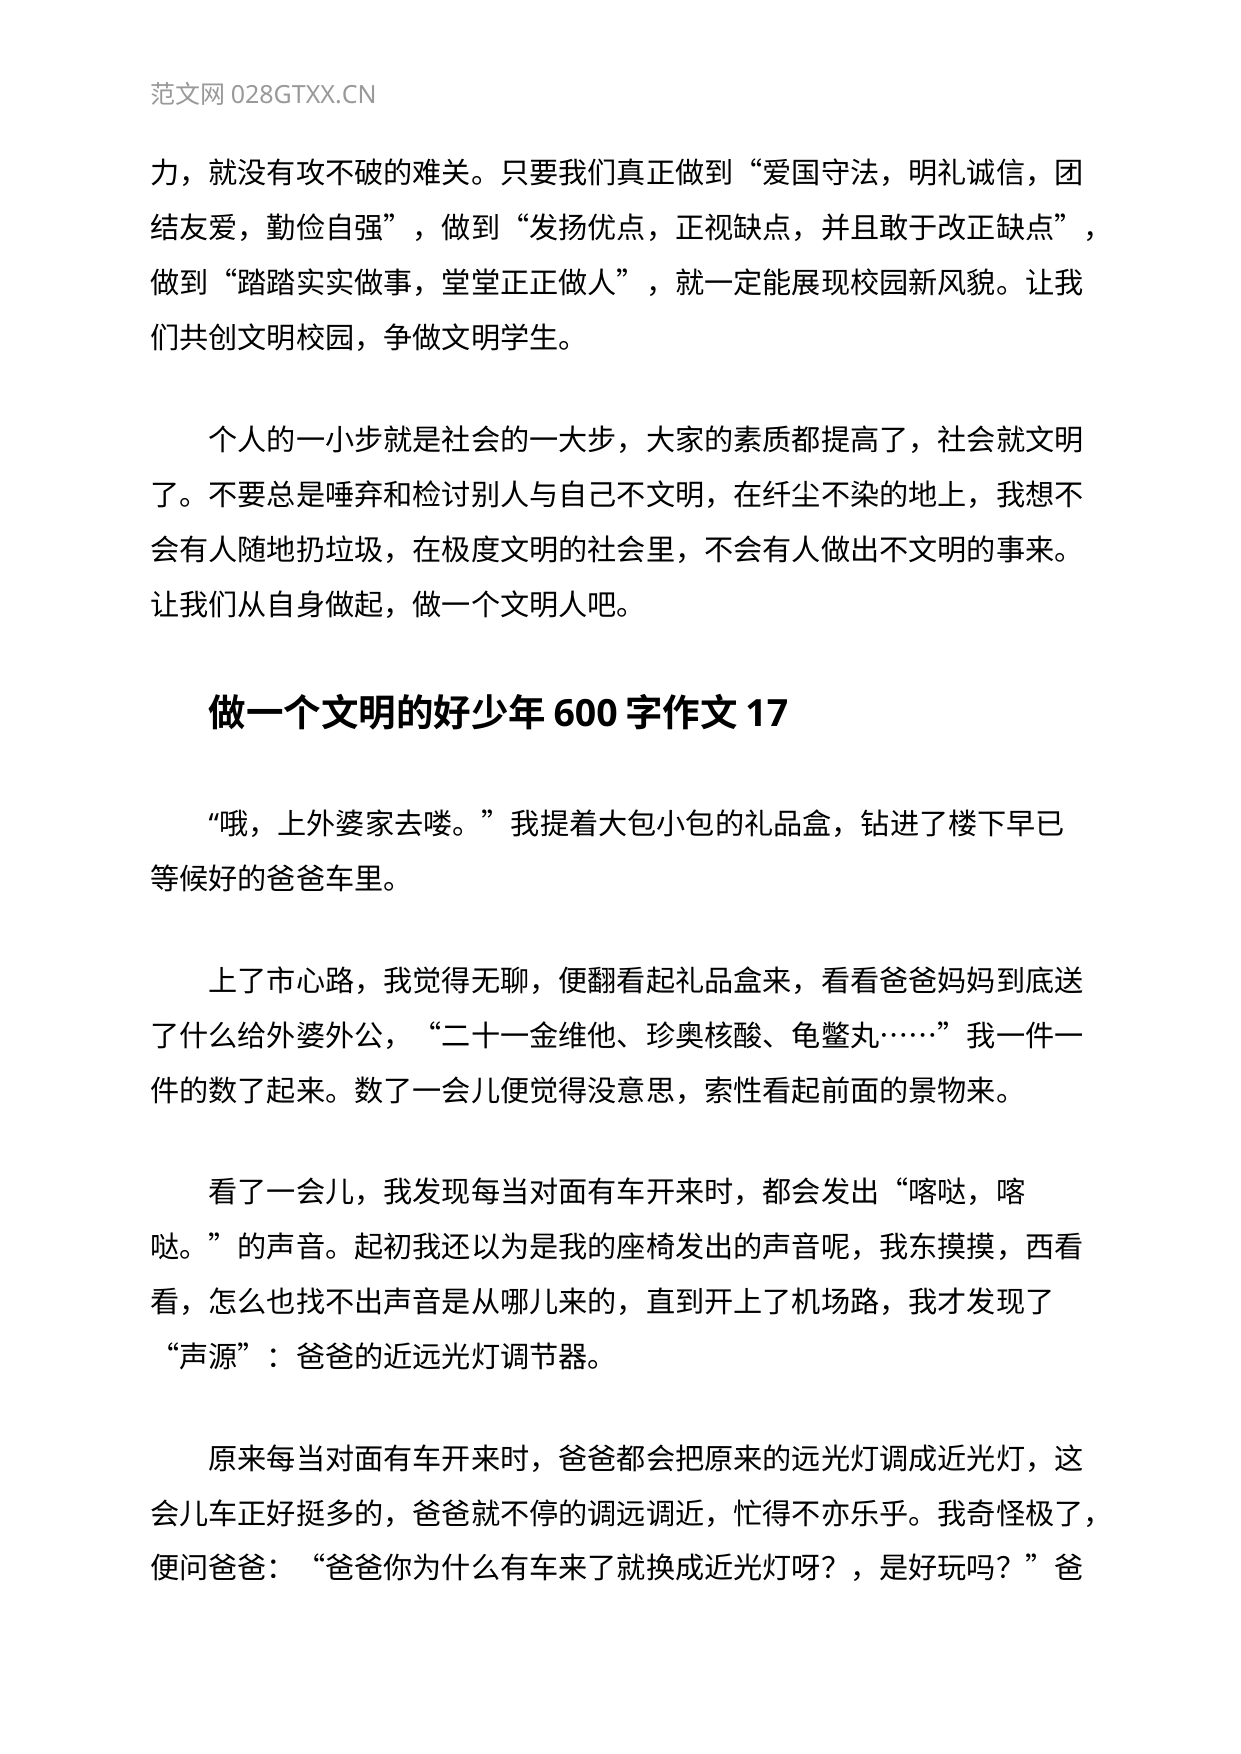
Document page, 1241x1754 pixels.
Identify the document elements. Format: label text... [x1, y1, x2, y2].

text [150, 150, 1090, 357]
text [150, 1435, 1090, 1587]
text “哦，上外婆家去喽。”我提着大包小包的礼品盒，钻进了楼下早已等候好的爸爸车里。 [150, 801, 1090, 898]
text 做一个文明的好少年600字作文17 [150, 683, 1090, 737]
text 看了一会儿，我发现每当对面有车开来时，都会发出“喀哒，喀哒。”的声音。起初我还以为是我的座椅发出的声音呢，我东摸摸，西看看，怎么也找不出声音是从哪儿来的，直到开上了机场路，我才发现了“声源”：爸爸的近远光灯调节器。 [150, 1169, 1090, 1376]
text 个人的一小步就是社会的一大步，大家的素质都提高了，社会就文明了。不要总是唾弃和检讨别人与自己不文明，在纤尘不染的地上，我想不会有人随地扔垃圾，在极度文明的社会里，不会有人做出不文明的事来。让我们从自身做起，做一个文明人吧。 [150, 416, 1090, 623]
text 上了市心路，我觉得无聊，便翻看起礼品盒来，看看爸爸妈妈到底送了什么给外婆外公，“二十一金维他、珍奥核酸、龟鳖丸……”我一件一件的数了起来。数了一会儿便觉得没意思，索性看起前面的景物来。 [150, 957, 1090, 1109]
